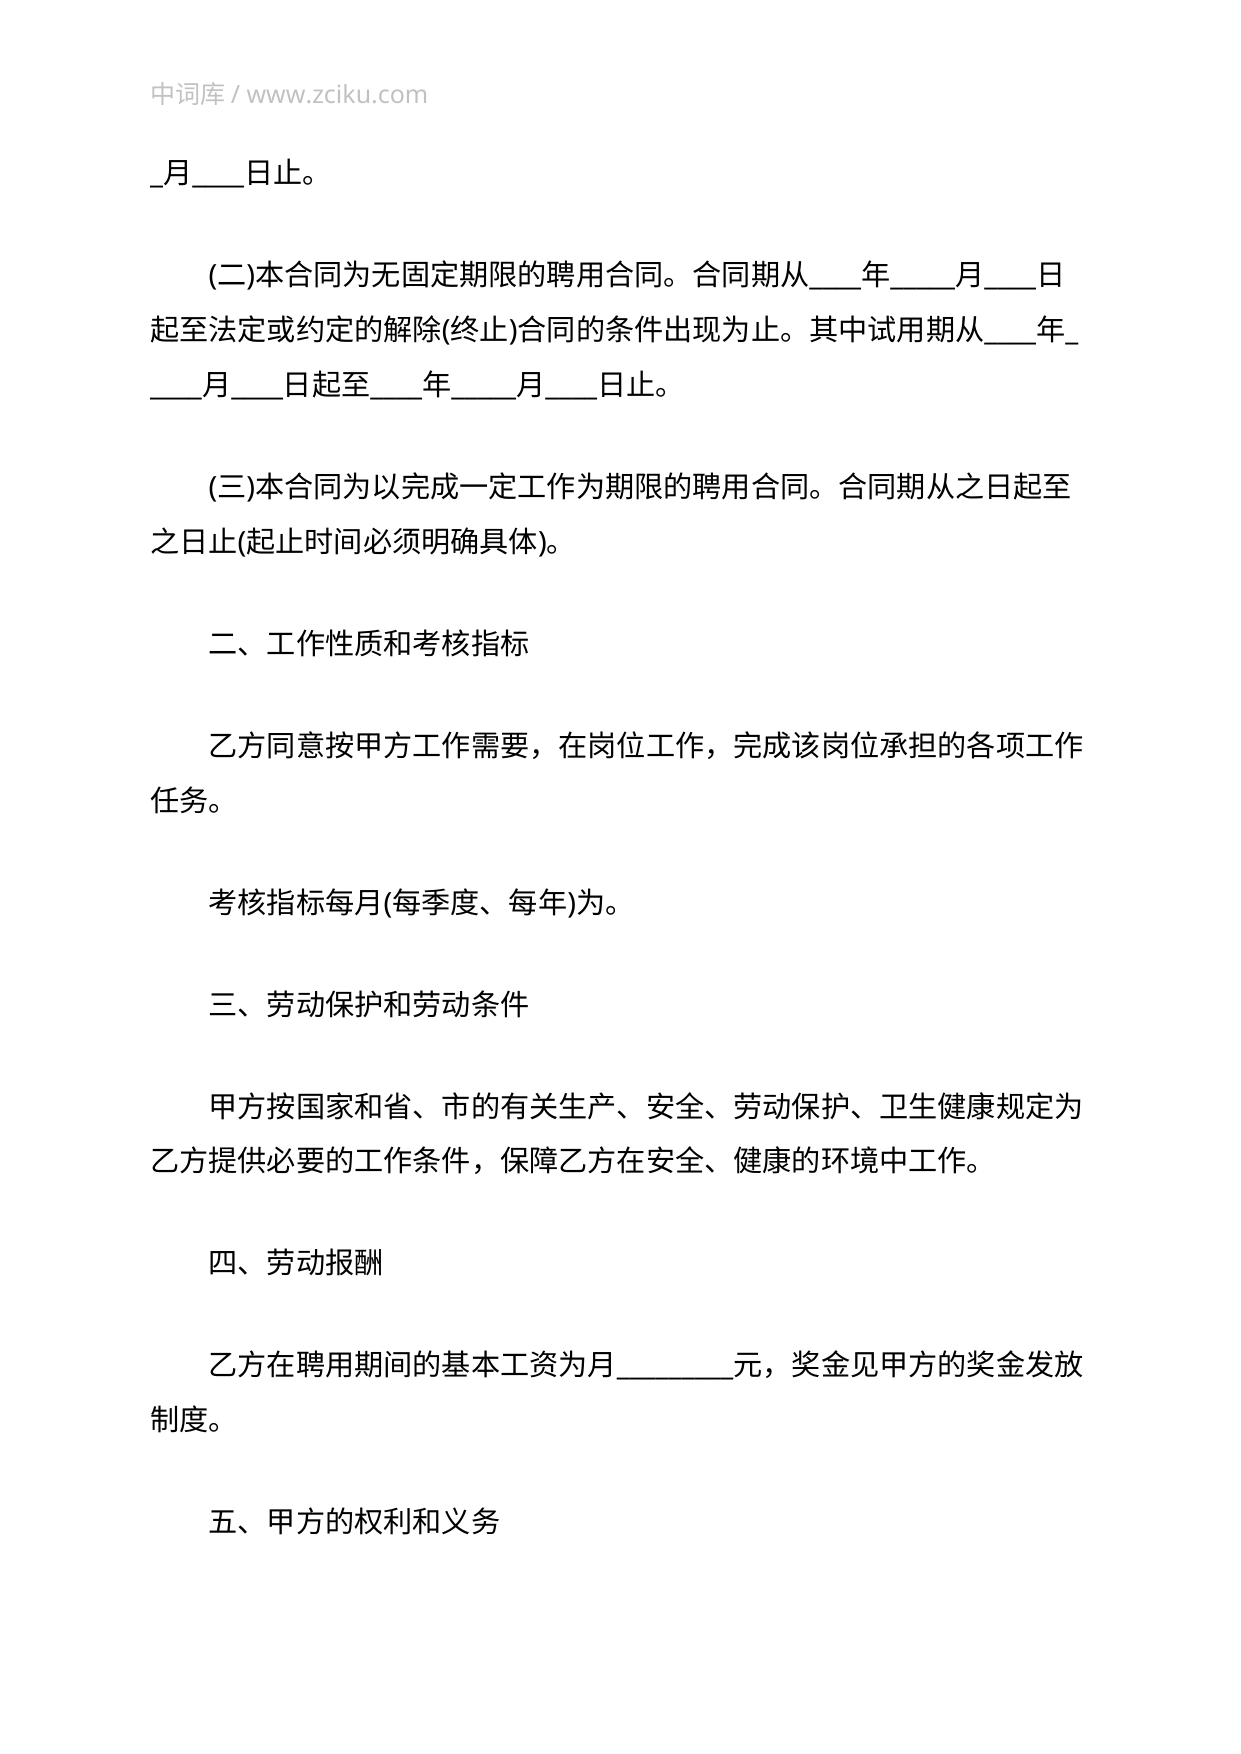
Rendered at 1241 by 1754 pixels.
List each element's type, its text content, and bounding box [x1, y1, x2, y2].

text 五、甲方的权利和义务 [150, 1498, 1090, 1541]
text (三)本合同为以完成一定工作为期限的聘用合同。合同期从之日起至之日止(起止时间必须明确具体)。 [150, 464, 1090, 561]
text (二)本合同为无固定期限的聘用合同。合同期从____年_____月____日起至法定或约定的解除(终止)合同的条件出现为止。其中试用期从____年_____月____日起至____年_____月____日止。 [150, 252, 1090, 404]
text 三、劳动保护和劳动条件 [150, 981, 1090, 1024]
text 甲方按国家和省、市的有关生产、安全、劳动保护、卫生健康规定为乙方提供必要的工作条件，保障乙方在安全、健康的环境中工作。 [150, 1083, 1090, 1180]
text 考核指标每月(每季度、每年)为。 [150, 879, 1090, 922]
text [150, 150, 1090, 192]
text 乙方同意按甲方工作需要，在岗位工作，完成该岗位承担的各项工作任务。 [150, 723, 1090, 820]
text 二、工作性质和考核指标 [150, 621, 1090, 663]
text 乙方在聘用期间的基本工资为月_________元，奖金见甲方的奖金发放制度。 [150, 1342, 1090, 1439]
text 四、劳动报酬 [150, 1240, 1090, 1282]
